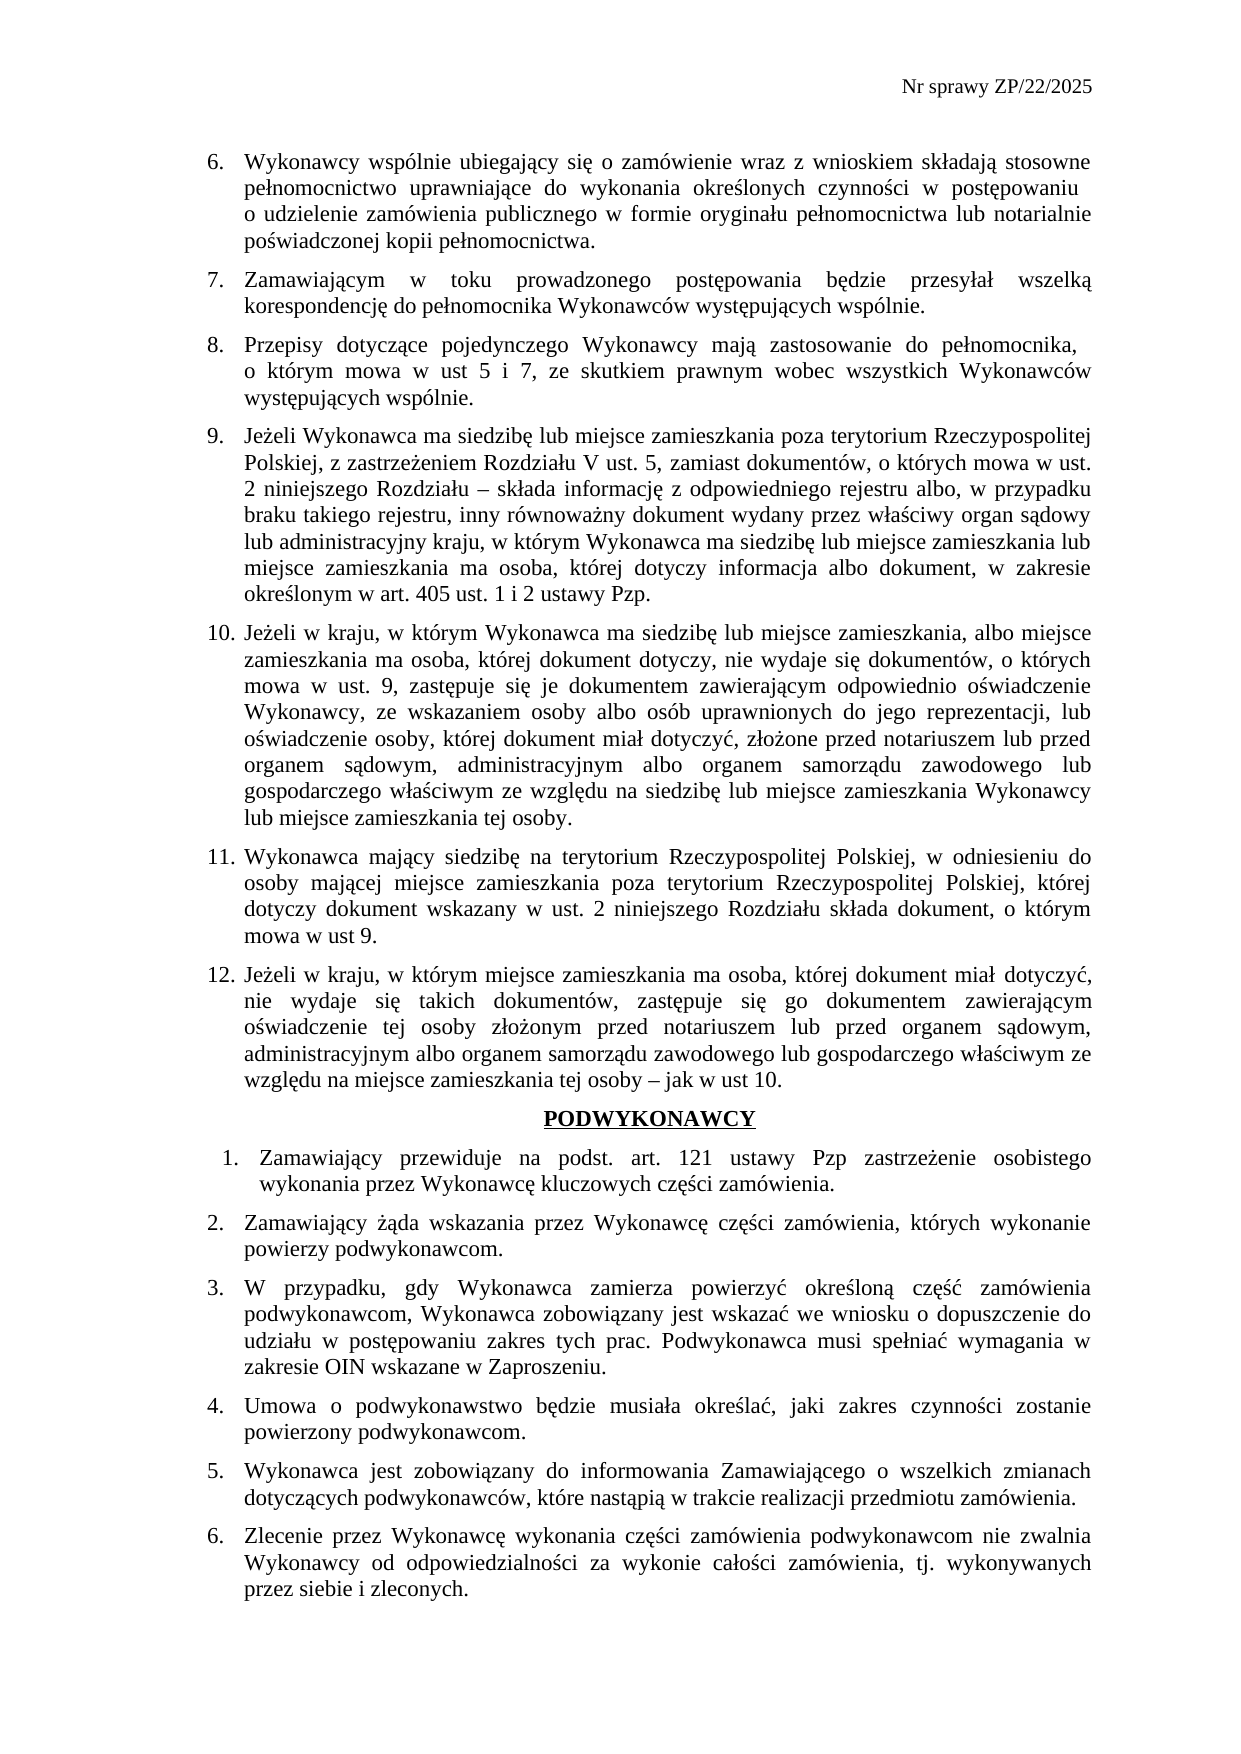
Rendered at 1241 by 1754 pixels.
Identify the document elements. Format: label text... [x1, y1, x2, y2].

list Wykonawcy wspólnie ubiegający się o zamówienie wraz z wnioskiem składają stosowne pełnomocnictwo uprawniające do wykonania określonych czynności w postępowaniu o udzielenie zamówienia publicznego w formie oryginału pełnomocnictwa lub notarialnie poświadczonej kopii pełnomocnictwa. [207, 148, 1092, 253]
list W przypadku, gdy Wykonawca zamierza powierzyć określoną część zamówienia podwykonawcom, Wykonawca zobowiązany jest wskazać we wniosku o dopuszczenie do udziału w postępowaniu zakres tych prac. Podwykonawca musi spełniać wymagania w zakresie OIN wskazane w Zaproszeniu. [207, 1274, 1092, 1379]
list Jeżeli w kraju, w którym Wykonawca ma siedzibę lub miejsce zamieszkania, albo miejsce zamieszkania ma osoba, której dokument dotyczy, nie wydaje się dokumentów, o których mowa w ust. 9, zastępuje się je dokumentem zawierającym odpowiednio oświadczenie Wykonawcy, ze wskazaniem osoby albo osób uprawnionych do jego reprezentacji, lub oświadczenie osoby, której dokument miał dotyczyć, złożone przed notariuszem lub przed organem sądowym, administracyjnym albo organem samorządu zawodowego lub gospodarczego właściwym ze względu na siedzibę lub miejsce zamieszkania Wykonawcy lub miejsce zamieszkania tej osoby. [207, 619, 1092, 830]
list Wykonawca jest zobowiązany do informowania Zamawiającego o wszelkich zmianach dotyczących podwykonawców, które nastąpią w trakcie realizacji przedmiotu zamówienia. [207, 1457, 1092, 1510]
list Jeżeli Wykonawca ma siedzibę lub miejsce zamieszkania poza terytorium Rzeczypospolitej Polskiej, z zastrzeżeniem Rozdziału V ust. 5, zamiast dokumentów, o których mowa w ust. 2 niniejszego Rozdziału – składa informację z odpowiedniego rejestru albo, w przypadku braku takiego rejestru, inny równoważny dokument wydany przez właściwy organ sądowy lub administracyjny kraju, w którym Wykonawca ma siedzibę lub miejsce zamieszkania lub miejsce zamieszkania ma osoba, której dotyczy informacja albo dokument, w zakresie określonym w art. 405 ust. 1 i 2 ustawy Pzp. [207, 422, 1092, 607]
list Wykonawca mający siedzibę na terytorium Rzeczypospolitej Polskiej, w odniesieniu do osoby mającej miejsce zamieszkania poza terytorium Rzeczypospolitej Polskiej, której dotyczy dokument wskazany w ust. 2 niniejszego Rozdziału składa dokument, o którym mowa w ust 9. [207, 843, 1092, 948]
list Zlecenie przez Wykonawcę wykonania części zamówienia podwykonawcom nie zwalnia Wykonawcy od odpowiedzialności za wykonie całości zamówienia, tj. wykonywanych przez siebie i zleconych. [207, 1522, 1092, 1602]
list Zamawiający przewiduje na podst. art. 121 ustawy Pzp zastrzeżenie osobistego wykonania przez Wykonawcę kluczowych części zamówienia. [222, 1144, 1092, 1196]
text PODWYKONAWCY [207, 1105, 1092, 1131]
list Zamawiający żąda wskazania przez Wykonawcę części zamówienia, których wykonanie powierzy podwykonawcom. [207, 1209, 1092, 1262]
list Zamawiającym w toku prowadzonego postępowania będzie przesyłał wszelką korespondencję do pełnomocnika Wykonawców występujących wspólnie. [207, 266, 1092, 318]
list Umowa o podwykonawstwo będzie musiała określać, jaki zakres czynności zostanie powierzony podwykonawcom. [207, 1392, 1092, 1445]
list Przepisy dotyczące pojedynczego Wykonawcy mają zastosowanie do pełnomocnika, o którym mowa w ust 5 i 7, ze skutkiem prawnym wobec wszystkich Wykonawców występujących wspólnie. [207, 331, 1092, 410]
list Jeżeli w kraju, w którym miejsce zamieszkania ma osoba, której dokument miał dotyczyć, nie wydaje się takich dokumentów, zastępuje się go dokumentem zawierającym oświadczenie tej osoby złożonym przed notariuszem lub przed organem sądowym, administracyjnym albo organem samorządu zawodowego lub gospodarczego właściwym ze względu na miejsce zamieszkania tej osoby – jak w ust 10. [207, 961, 1092, 1092]
